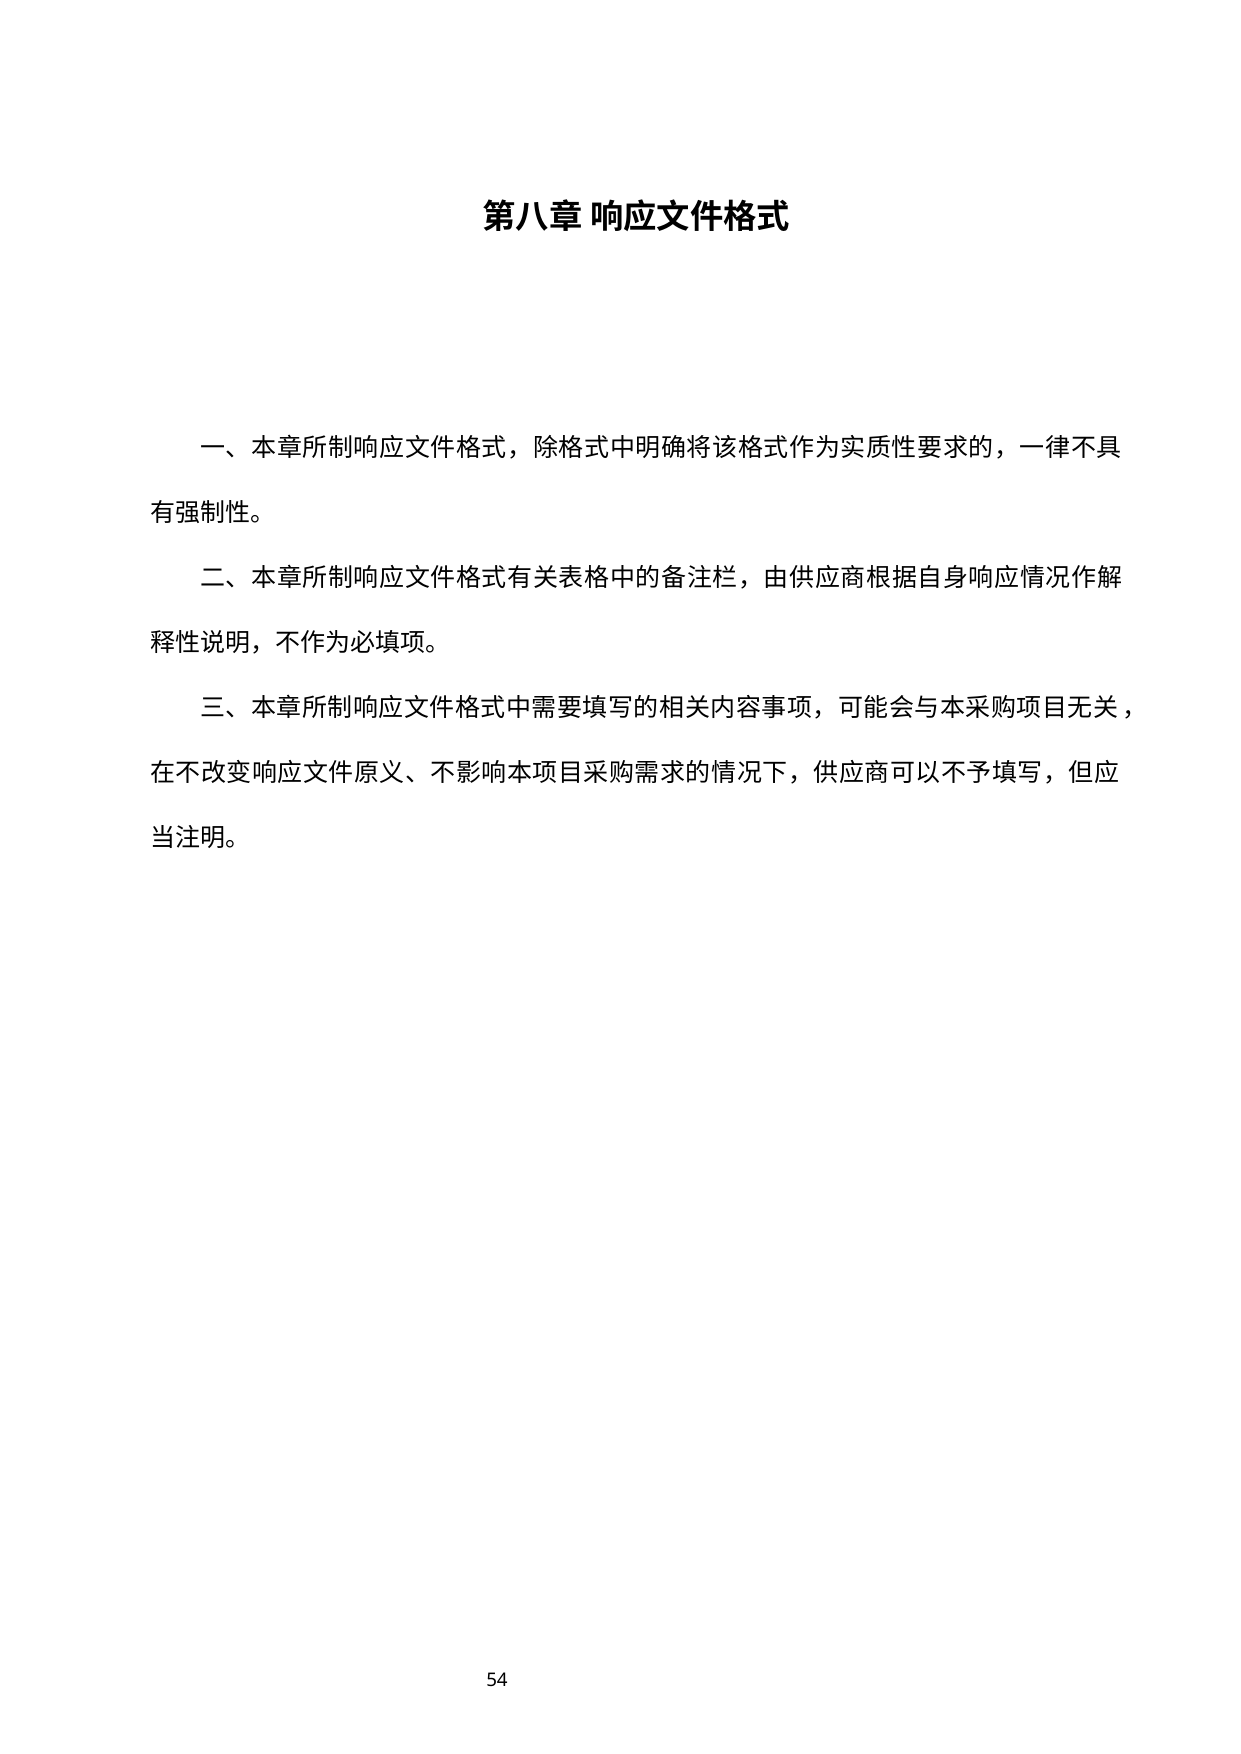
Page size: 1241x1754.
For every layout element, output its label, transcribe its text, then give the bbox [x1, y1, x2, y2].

text 三、本章所制响应文件格式中需要填写的相关内容事项，可能会与本采购项目无关，在不改变响应文件原义、不影响本项目采购需求的情况下，供应商可以不予填写，但应当注明。 [150, 673, 1122, 868]
text 二、本章所制响应文件格式有关表格中的备注栏，由供应商根据自身响应情况作解释性说明，不作为必填项。 [150, 543, 1122, 673]
text 一、本章所制响应文件格式，除格式中明确将该格式作为实质性要求的，一律不具有强制性。 [150, 413, 1122, 543]
subtitle 第八章 响应文件格式 [150, 181, 1122, 246]
